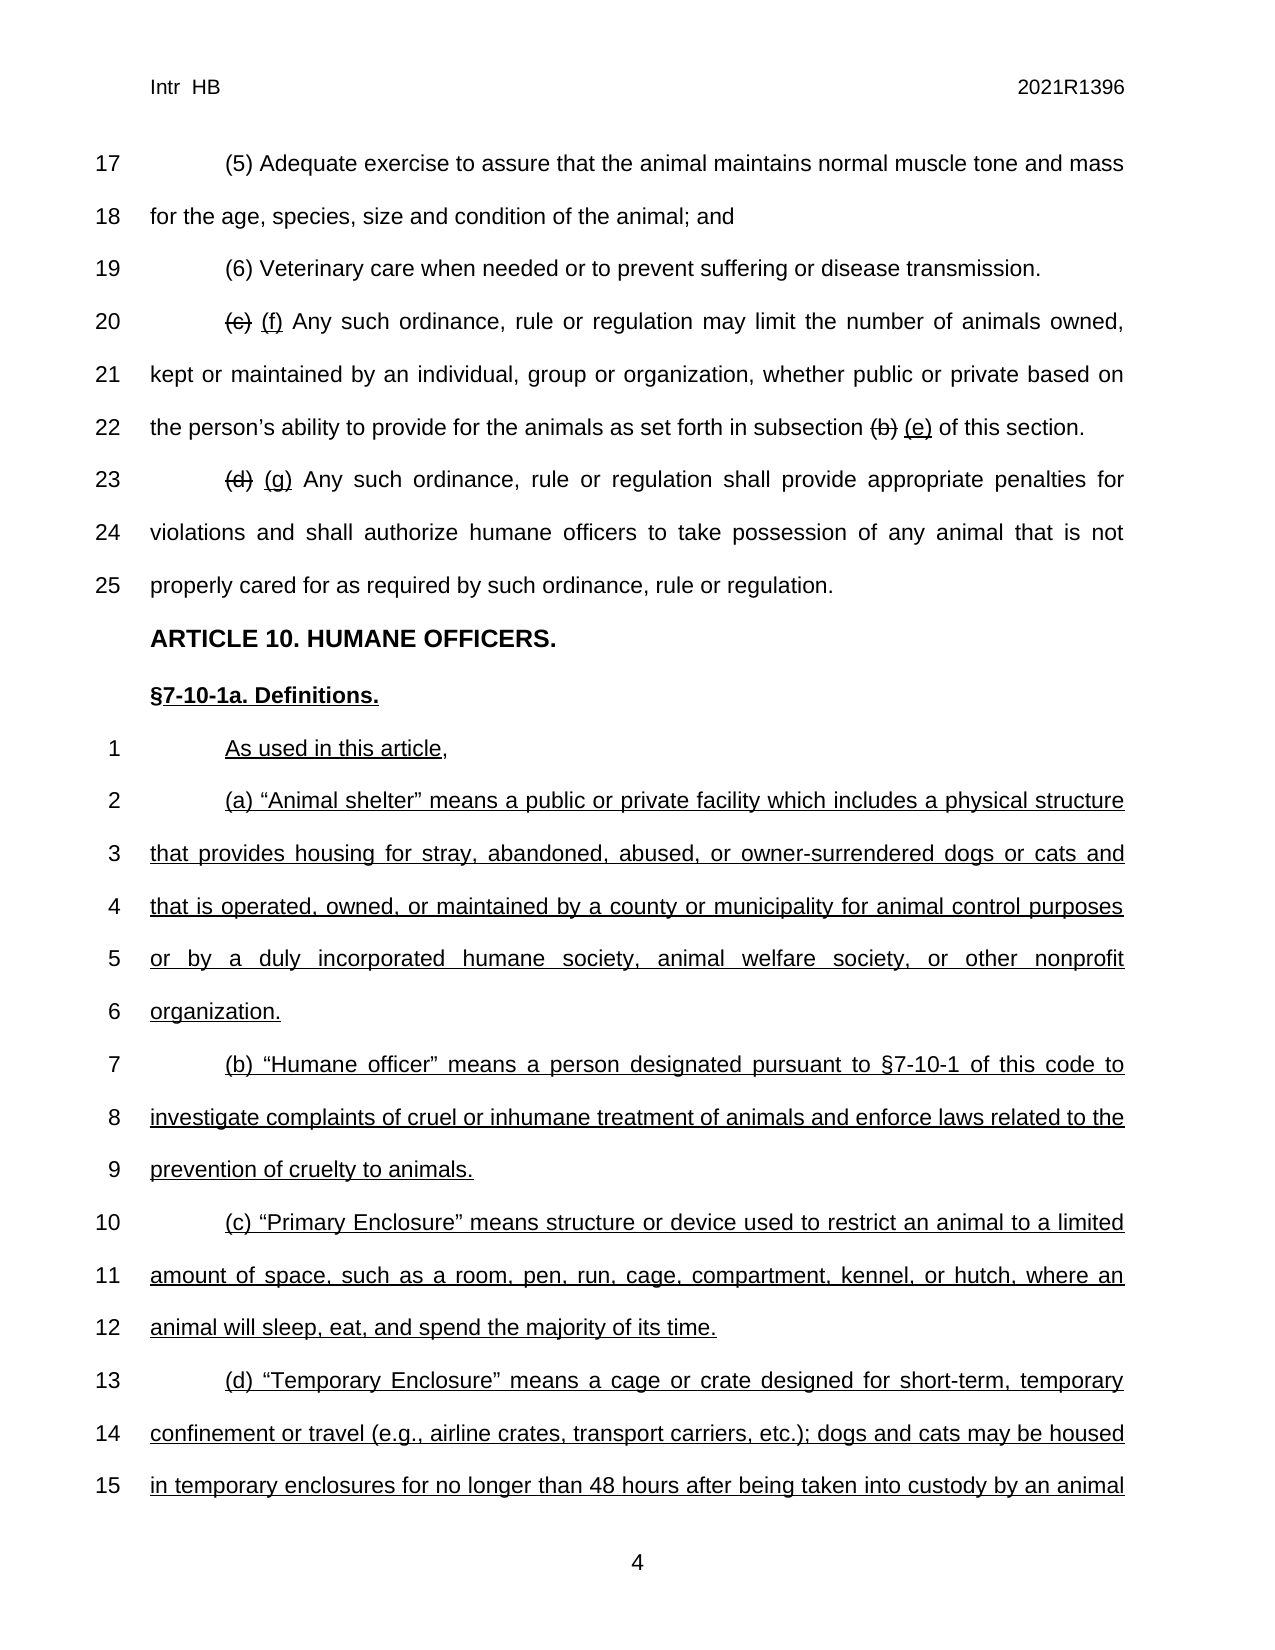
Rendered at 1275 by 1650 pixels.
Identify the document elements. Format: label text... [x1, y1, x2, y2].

text (c) “Primary Enclosure” means structure or device used to restrict an animal to a limited amount of space, such as a room, pen, run, cage, compartment, kennel, or hutch, where an animal will sleep, eat, and spend the majority of its time. [150, 1209, 1125, 1284]
text (a) “Animal shelter” means a public or private facility which includes a physical structure that provides housing for stray, abandoned, abused, or owner-surrendered dogs or cats and that is operated, owned, or maintained by a county or municipality for animal control purposes or by a duly incorporated humane society, animal welfare society, or other nonprofit organization. [150, 787, 1125, 863]
text (a) “Animal shelter” means a public or private facility which includes a physical structure that provides housing for stray, abandoned, abused, or owner-surrendered dogs or cats and that is operated, owned, or maintained by a county or municipality for animal control purposes or by a duly incorporated humane society, animal welfare society, or other nonprofit organization. [150, 864, 1125, 968]
text (d) (g) Any such ordinance, rule or regulation shall provide appropriate penalties for violations and shall authorize humane officers to take possession of any animal that is not properly cared for as required by such ordinance, rule or regulation. [150, 466, 1125, 598]
text (a) “Animal shelter” means a public or private facility which includes a physical structure that provides housing for stray, abandoned, abused, or owner-surrendered dogs or cats and that is operated, owned, or maintained by a county or municipality for animal control purposes or by a duly incorporated humane society, animal welfare society, or other nonprofit organization. [150, 969, 1125, 1024]
text (6) Veterinary care when needed or to prevent suffering or disease transmission. [150, 255, 1125, 282]
subtitle §7-10-1a. Definitions. [150, 682, 1125, 708]
text (c) (f) Any such ordinance, rule or regulation may limit the number of animals owned, kept or maintained by an individual, group or organization, whether public or private based on the person’s ability to provide for the animals as set forth in subsection (b) (e) of this section. [150, 308, 1125, 440]
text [150, 1444, 1125, 1495]
text As used in this article, [150, 734, 1125, 761]
subtitle ARTICLE 10. HUMANE OFFICERS. [150, 624, 1125, 653]
text (c) “Primary Enclosure” means structure or device used to restrict an animal to a limited amount of space, such as a room, pen, run, cage, compartment, kennel, or hutch, where an animal will sleep, eat, and spend the majority of its time. [150, 1286, 1125, 1341]
text (b) “Humane officer” means a person designated pursuant to §7-10-1 of this code to investigate complaints of cruel or inhumane treatment of animals and enforce laws related to the prevention of cruelty to animals. [150, 1051, 1125, 1126]
text (5) Adequate exercise to assure that the animal maintains normal muscle tone and mass for the age, species, size and condition of the animal; and [150, 150, 1125, 229]
text (b) “Humane officer” means a person designated pursuant to §7-10-1 of this code to investigate complaints of cruel or inhumane treatment of animals and enforce laws related to the prevention of cruelty to animals. [150, 1128, 1125, 1183]
